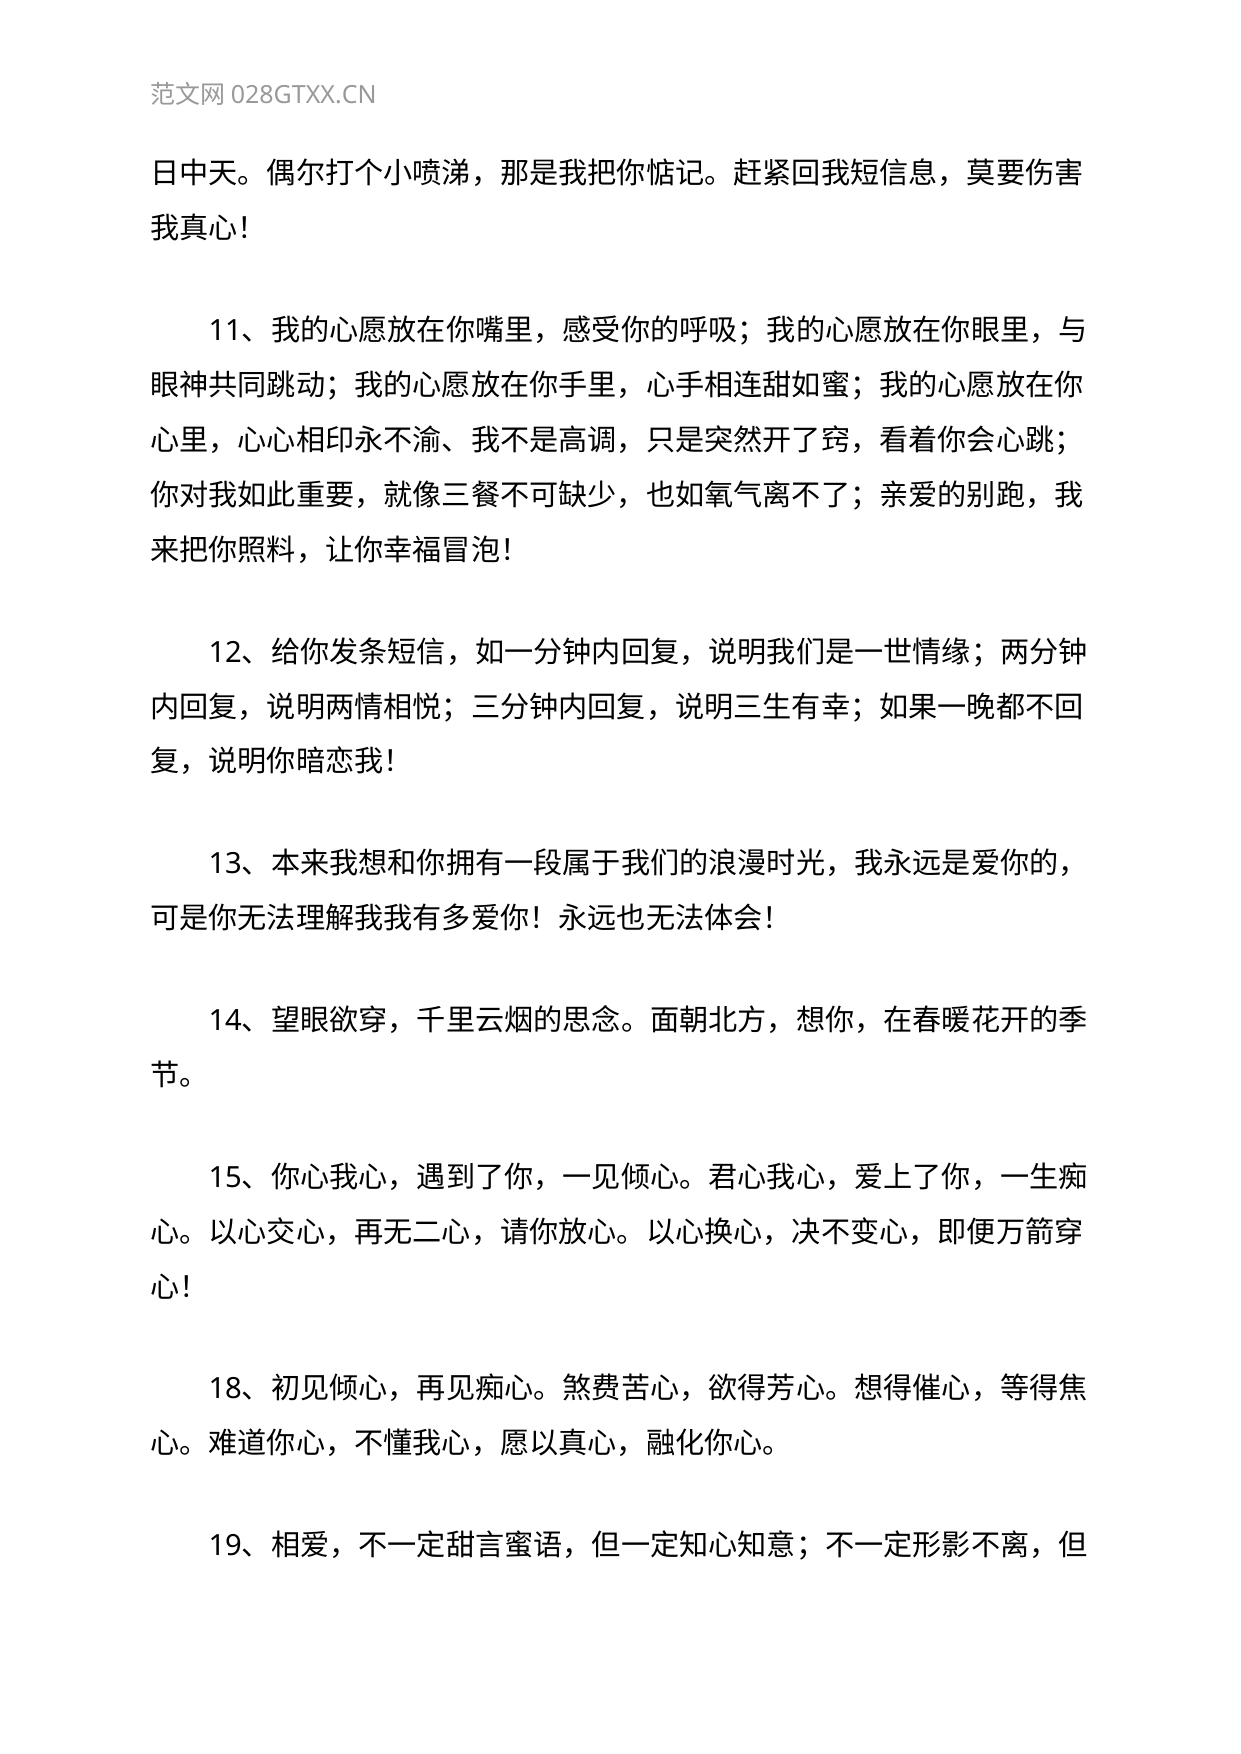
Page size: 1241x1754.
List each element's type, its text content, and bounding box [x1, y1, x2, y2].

text 15、你心我心，遇到了你，一见倾心。君心我心，爱上了你，一生痴心。以心交心，再无二心，请你放心。以心换心，决不变心，即便万箭穿心！ [150, 1153, 1090, 1306]
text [150, 150, 1090, 247]
text 12、给你发条短信，如一分钟内回复，说明我们是一世情缘；两分钟内回复，说明两情相悦；三分钟内回复，说明三生有幸；如果一晚都不回复，说明你暗恋我！ [150, 628, 1090, 780]
text 11、我的心愿放在你嘴里，感受你的呼吸；我的心愿放在你眼里，与眼神共同跳动；我的心愿放在你手里，心手相连甜如蜜；我的心愿放在你心里，心心相印永不渝、我不是高调，只是突然开了窍，看着你会心跳；你对我如此重要，就像三餐不可缺少，也如氧气离不了；亲爱的别跑，我来把你照料，让你幸福冒泡！ [150, 307, 1090, 569]
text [150, 1522, 1090, 1564]
text 13、本来我想和你拥有一段属于我们的浪漫时光，我永远是爱你的，可是你无法理解我我有多爱你！永远也无法体会！ [150, 840, 1090, 937]
text 14、望眼欲穿，千里云烟的思念。面朝北方，想你，在春暖花开的季节。 [150, 997, 1090, 1094]
text 18、初见倾心，再见痴心。煞费苦心，欲得芳心。想得催心，等得焦心。难道你心，不懂我心，愿以真心，融化你心。 [150, 1365, 1090, 1462]
